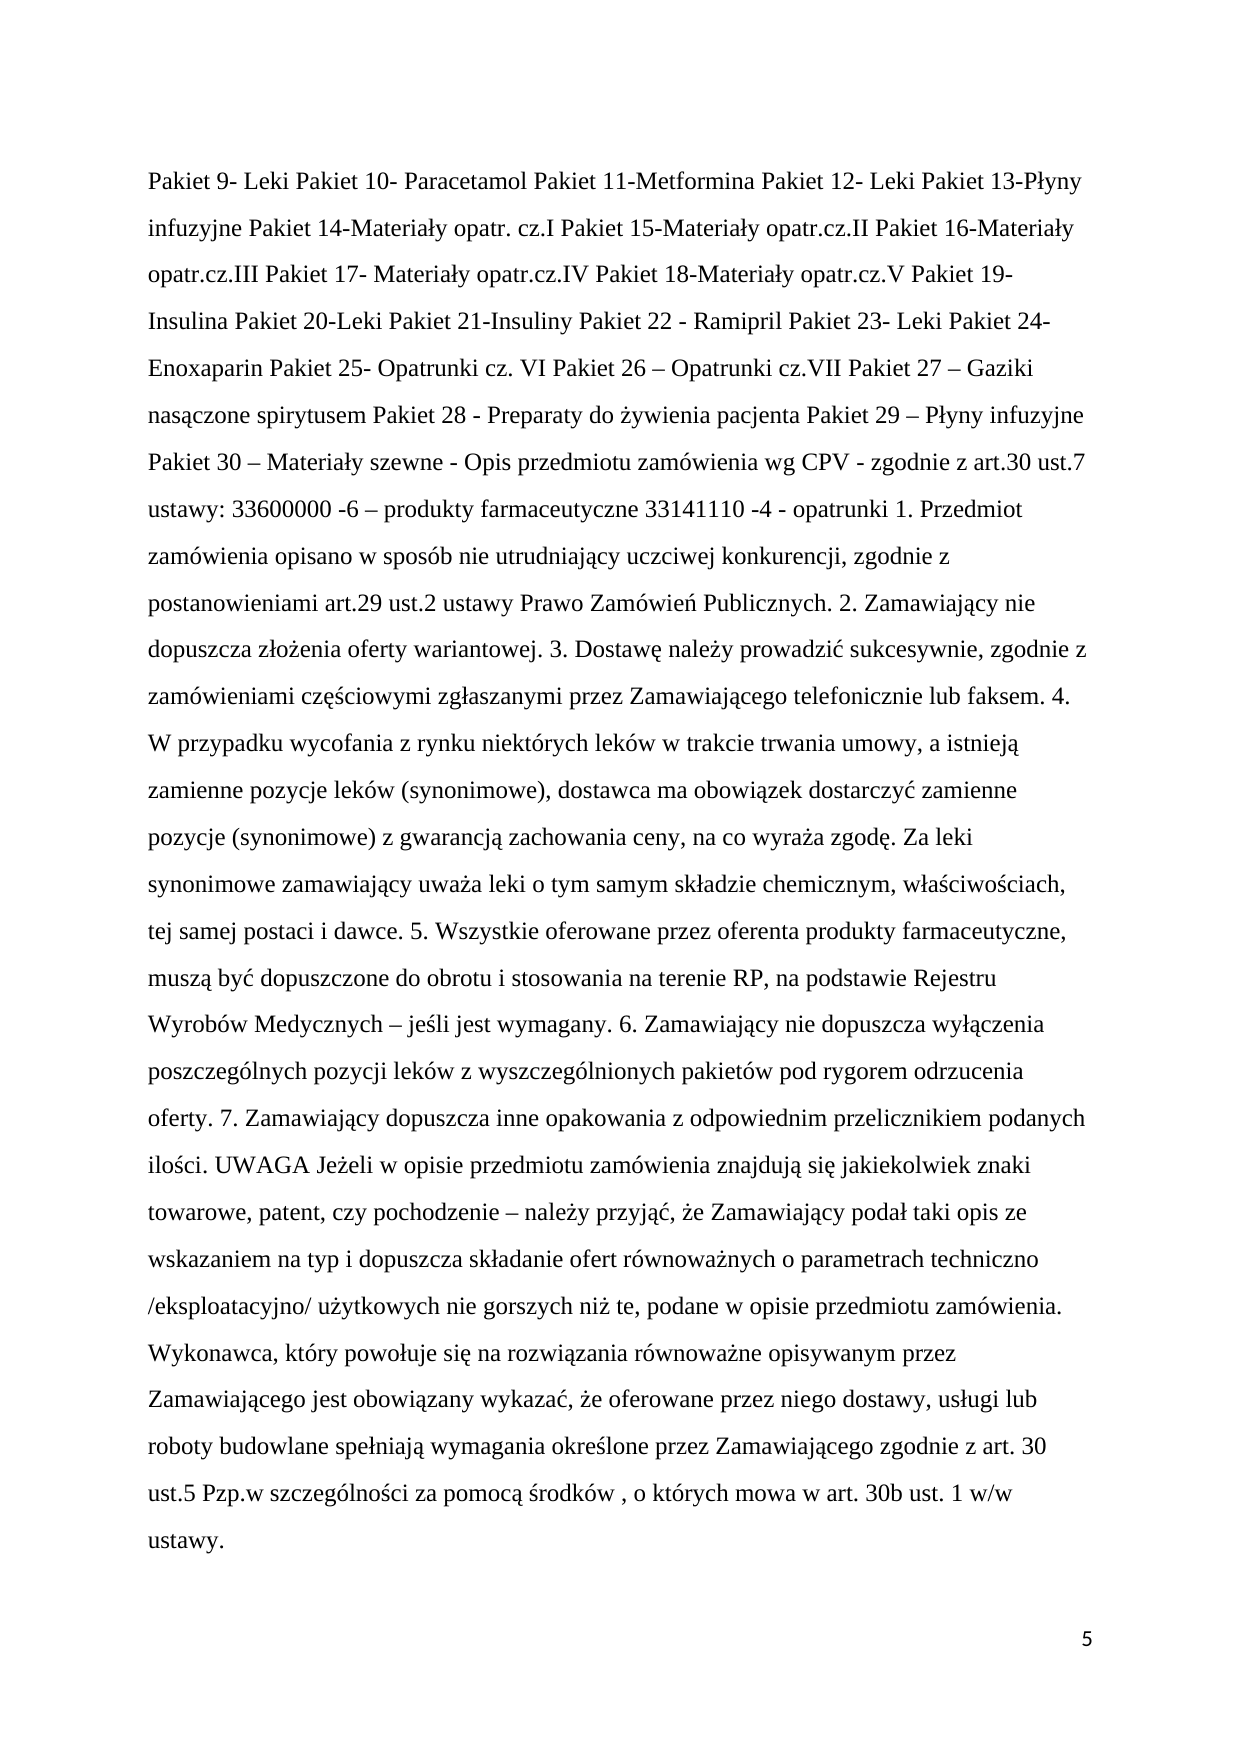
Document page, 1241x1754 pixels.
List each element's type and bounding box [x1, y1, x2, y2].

text [148, 148, 1093, 1554]
